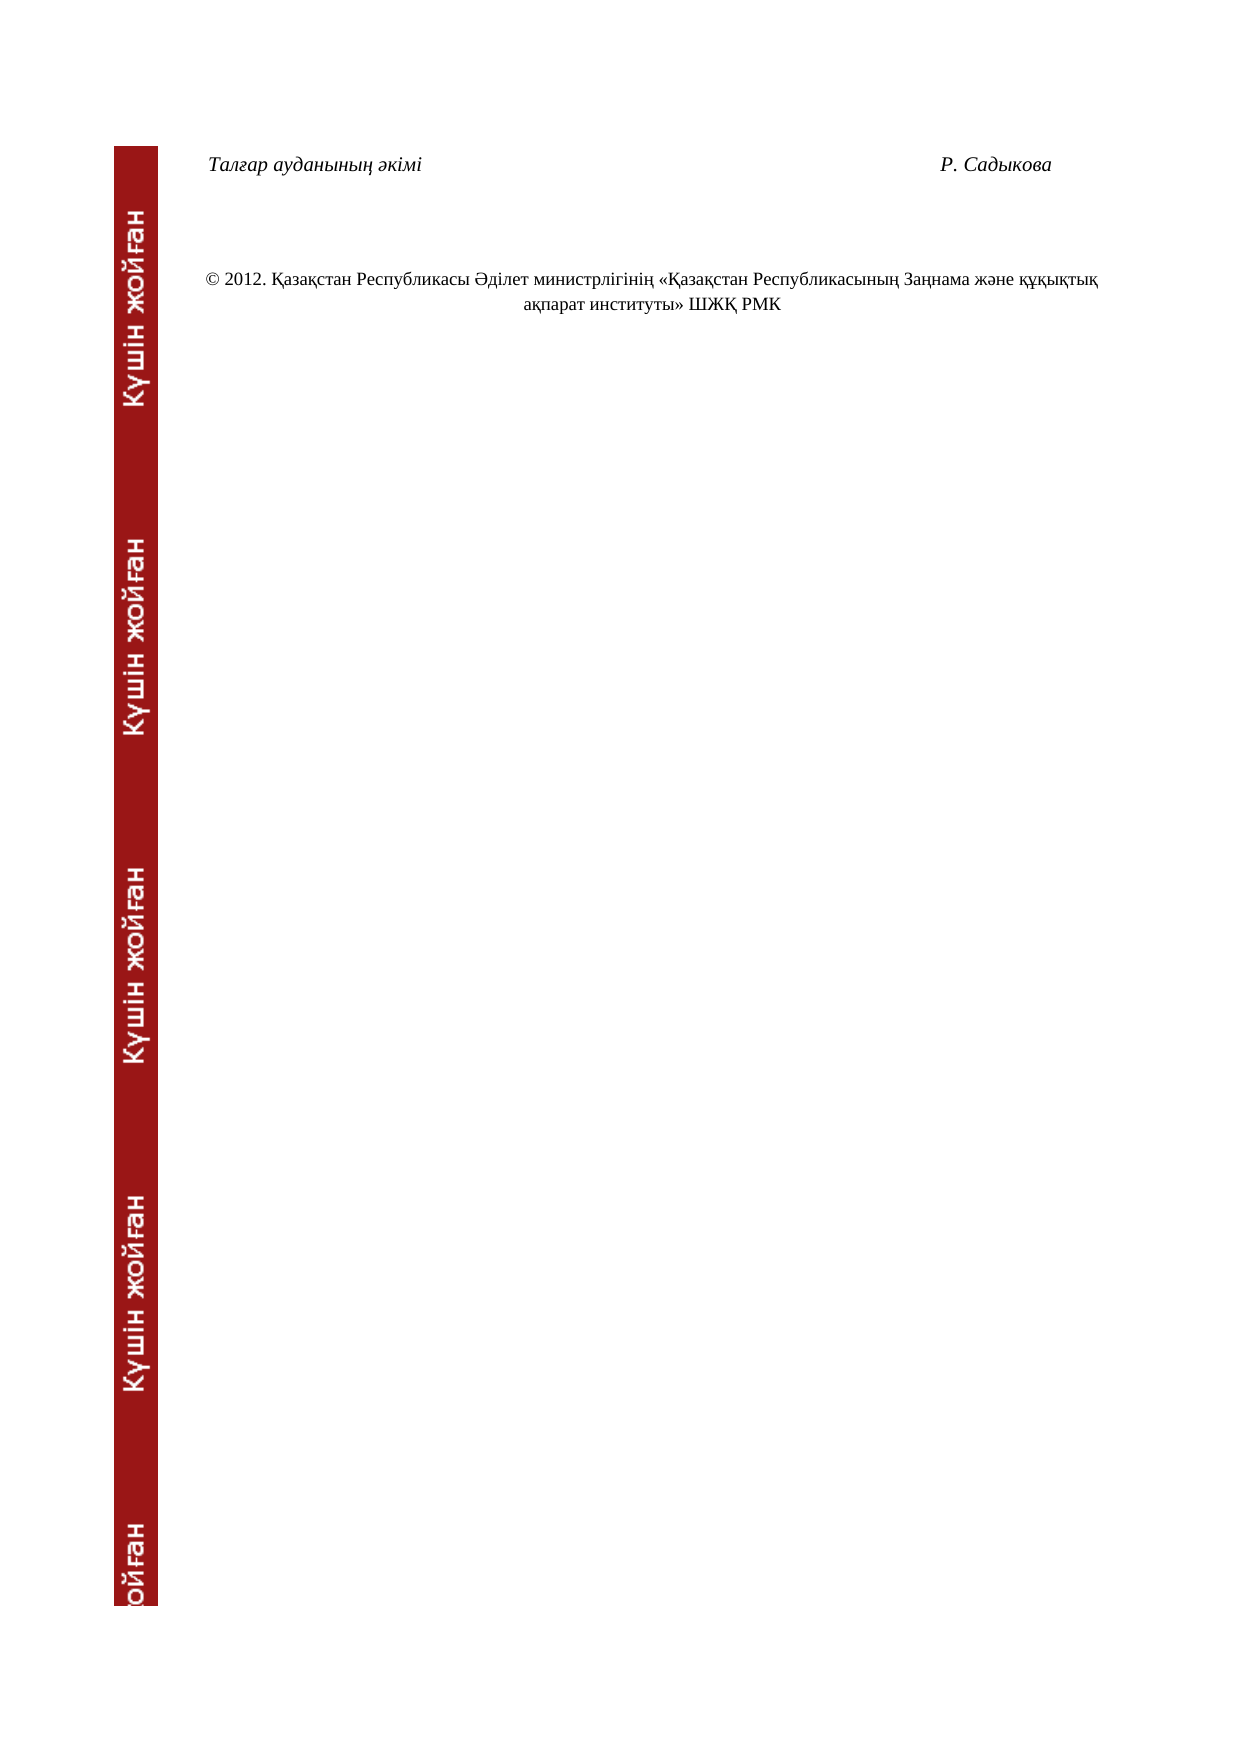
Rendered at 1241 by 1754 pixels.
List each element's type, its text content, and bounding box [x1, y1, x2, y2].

table_header Талғар ауданының әкімі [101, 150, 939, 181]
picture [114, 146, 158, 150]
text © 2012. Қазақстан Республикасы Әділет министрлігінің «Қазақстан Республикасының Заңнама және құқықтық ақпарат институты» ШЖҚ РМК [112, 268, 1128, 314]
table_header Р. Садыкова [939, 150, 1240, 181]
picture [114, 314, 158, 1606]
picture [114, 181, 158, 268]
